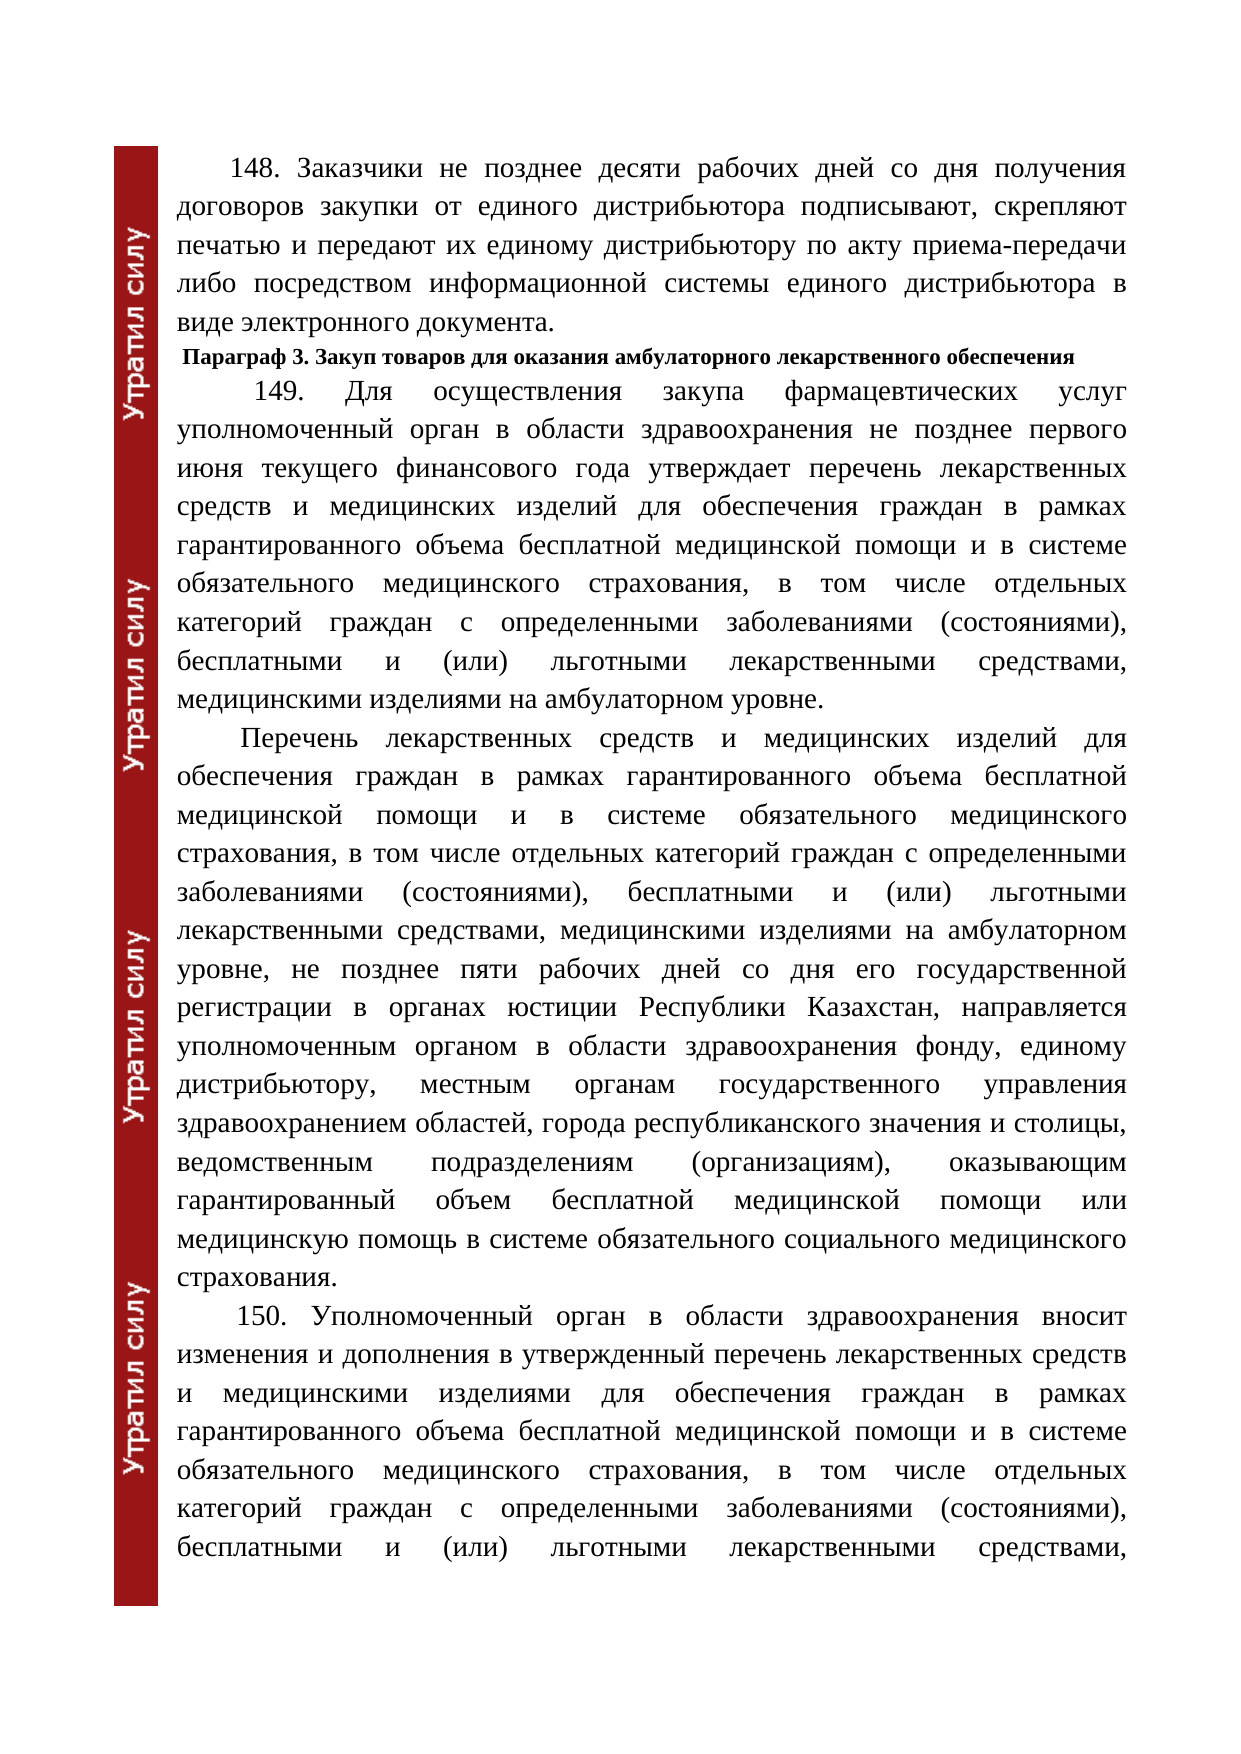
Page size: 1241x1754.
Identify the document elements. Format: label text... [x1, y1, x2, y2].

picture [114, 369, 158, 373]
text Перечень лекарственных средств и медицинских изделий для обеспечения граждан в рамках гарантированного объема бесплатной медицинской помощи и в системе обязательного медицинского страхования, в том числе отдельных категорий граждан с определенными заболеваниями (состояниями), бесплатными и (или) льготными лекарственными средствами, медицинскими изделиями на амбулаторном уровне, не позднее пяти рабочих дней со дня его государственной регистрации в органах юстиции Республики Казахстан, направляется уполномоченным органом в области здравоохранения фонду, единому дистрибьютору, местным органам государственного управления здравоохранением областей, города республиканского значения и столицы, ведомственным подразделениям (организациям), оказывающим гарантированный объем бесплатной медицинской помощи или медицинскую помощь в системе обязательного социального медицинского страхования. [112, 720, 1128, 1293]
text 148. Заказчики не позднее десяти рабочих дней со дня получения договоров закупки от единого дистрибьютора подписывают, скрепляют печатью и передают их единому дистрибьютору по акту приема-передачи либо посредством информационной системы единого дистрибьютора в виде электронного документа. [112, 150, 1128, 338]
picture [114, 715, 158, 720]
picture [114, 338, 158, 343]
picture [114, 1293, 158, 1298]
text Параграф 3. Закуп товаров для оказания амбулаторного лекарственного обеспечения [112, 343, 1128, 369]
text 149. Для осуществления закупа фармацевтических услуг уполномоченный орган в области здравоохранения не позднее первого июня текущего финансового года утверждает перечень лекарственных средств и медицинских изделий для обеспечения граждан в рамках гарантированного объема бесплатной медицинской помощи и в системе обязательного медицинского страхования, в том числе отдельных категорий граждан с определенными заболеваниями (состояниями), бесплатными и (или) льготными лекарственными средствами, медицинскими изделиями на амбулаторном уровне. [112, 373, 1128, 715]
picture [114, 146, 158, 150]
picture [114, 1563, 158, 1606]
